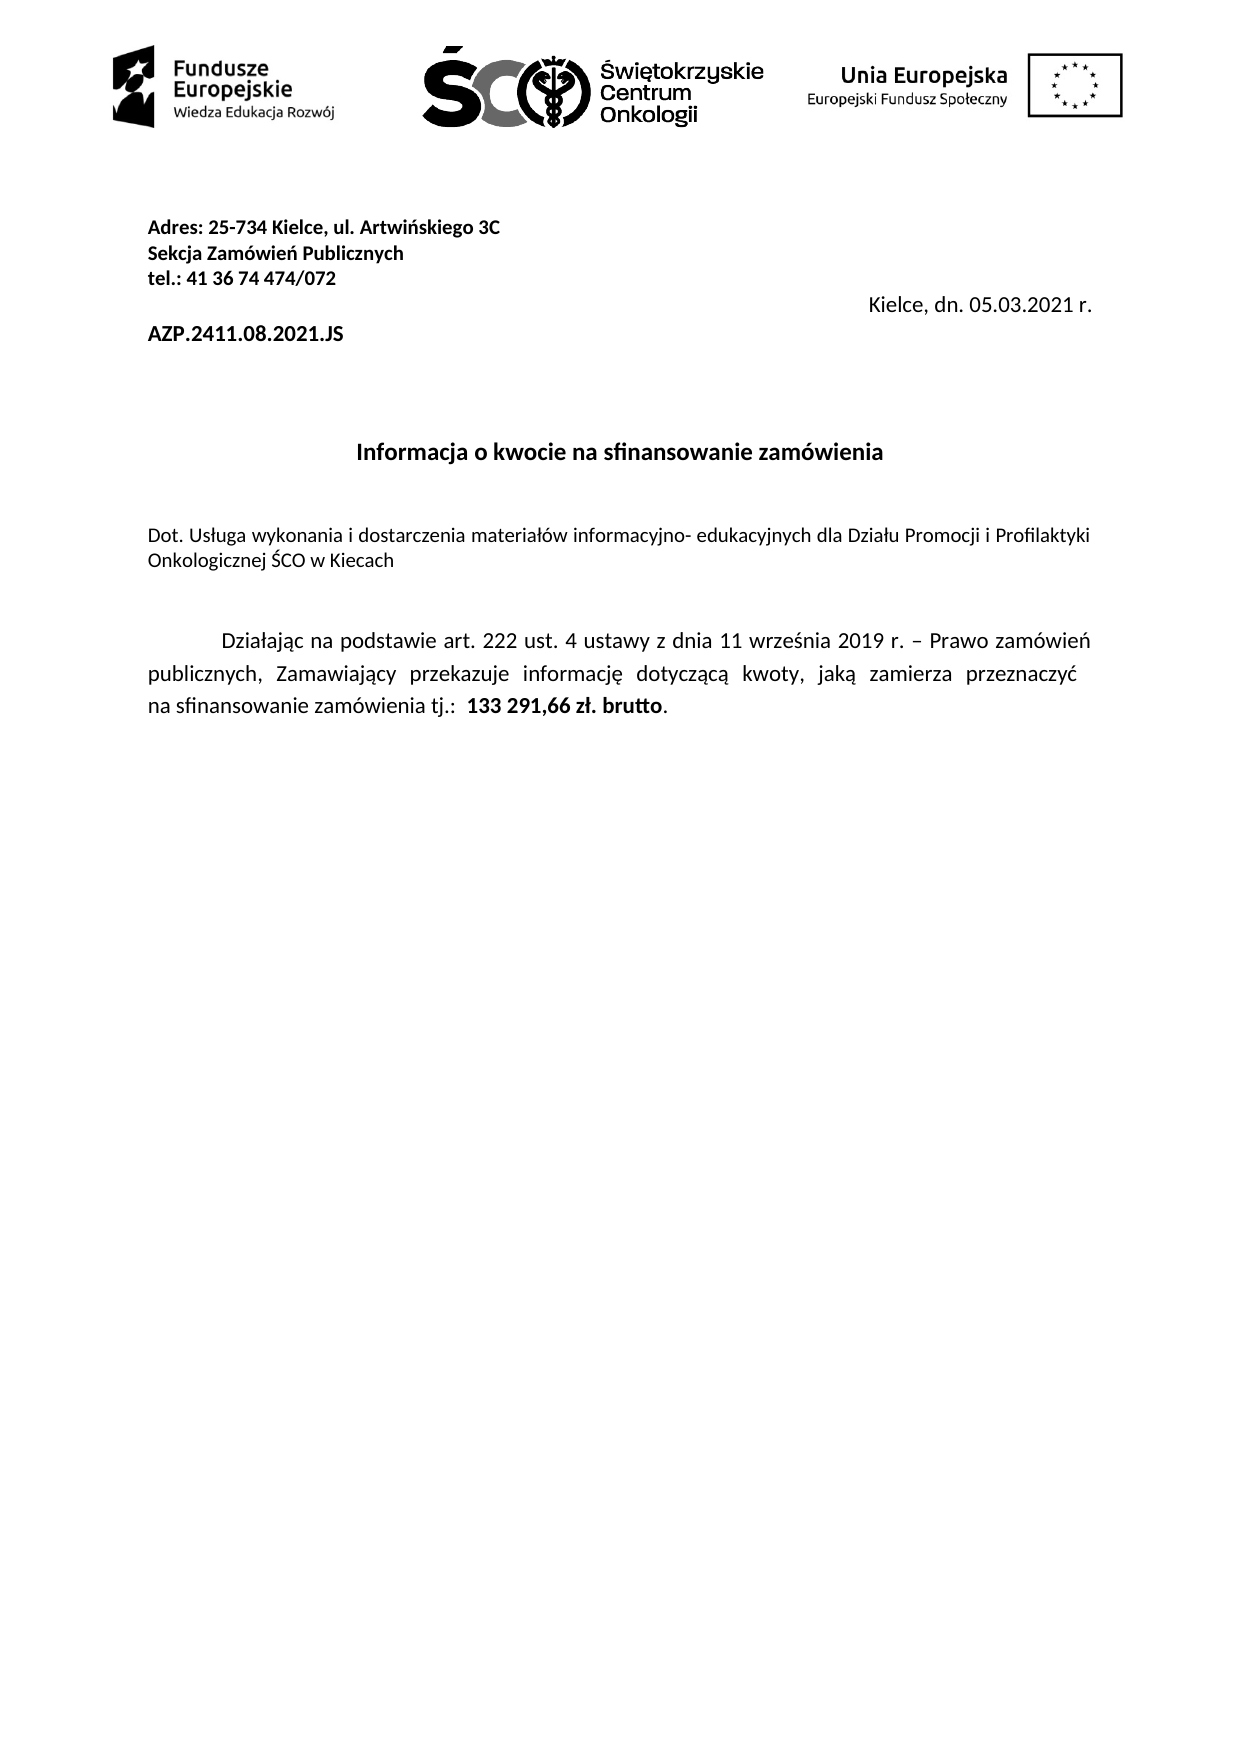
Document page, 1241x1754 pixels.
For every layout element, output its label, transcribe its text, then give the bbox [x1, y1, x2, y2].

text AZP.2411.08.2021.JS [148, 319, 1093, 347]
text Dot. Usługa wykonania i dostarczenia materiałów informacyjno- edukacyjnych dla Działu Promocji i Profilaktyki Onkologicznej ŚCO w Kiecach [148, 522, 1093, 573]
text Informacja o kwocie na sfinansowanie zamówienia [148, 436, 1093, 466]
text Adres: 25-734 Kielce, ul. Artwińskiego [148, 214, 1093, 240]
text Kielce, dn. 05.03.2021 r. [148, 291, 1093, 319]
picture [92, 36, 354, 137]
picture [419, 43, 766, 131]
text tel.: 41 36 74 474/072 [148, 265, 1093, 291]
text Działając na podstawie art. 222 ust. 4 ustawy z dnia 11 września 2019 r. – Prawo zamówień publicznych, Zamawiający przekazuje informację dotyczącą kwoty, jaką zamierza przeznaczyć na sfinansowanie zamówienia tj.: 133 291,66 zł. brutto. [148, 627, 1093, 719]
picture [787, 32, 1143, 138]
text Sekcja Zamówień Publicznych [148, 240, 1093, 265]
